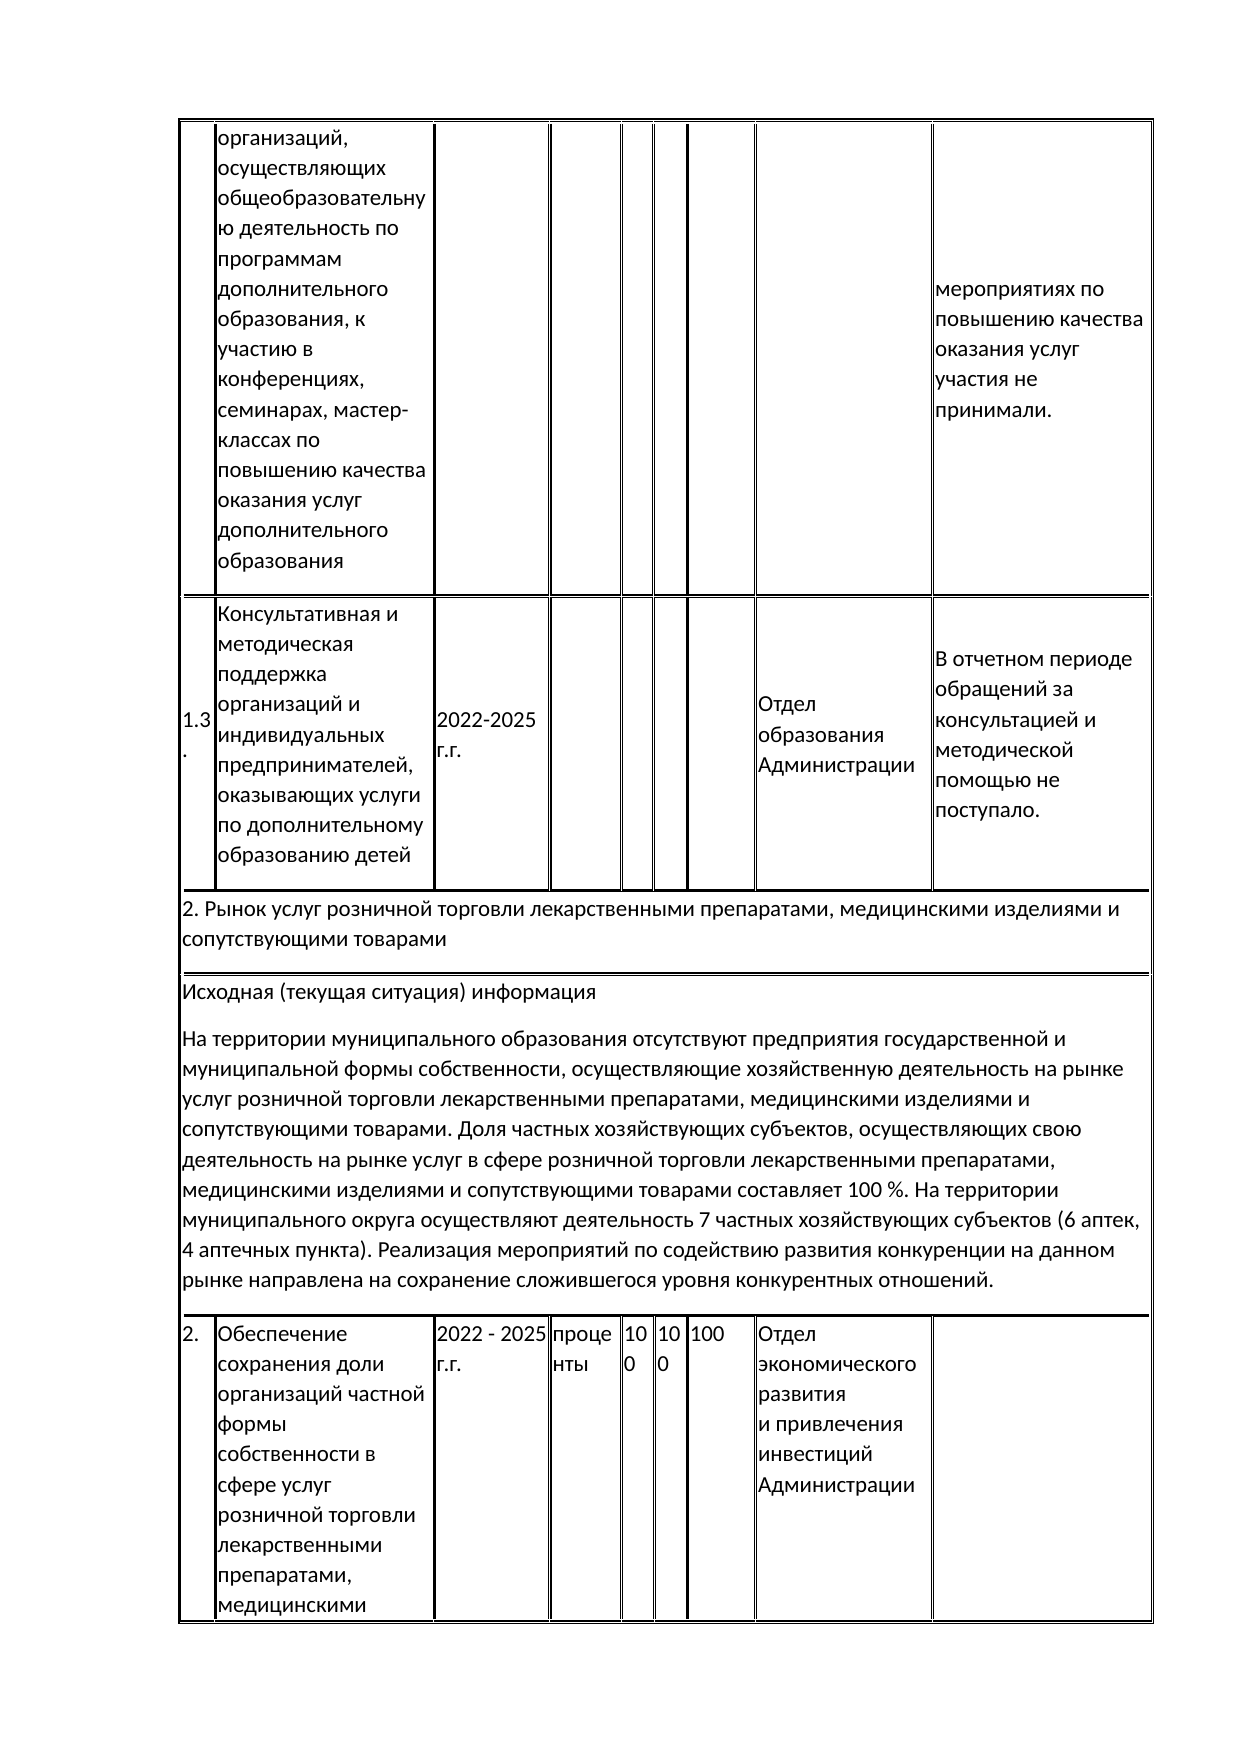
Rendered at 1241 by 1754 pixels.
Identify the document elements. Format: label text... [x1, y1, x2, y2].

table_cell 1.2. [181, 120, 215, 594]
table_cell 100 [621, 1317, 655, 1620]
table_cell [655, 598, 686, 889]
table_cell [552, 598, 620, 889]
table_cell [756, 1317, 933, 1620]
table_cell 1.3. [181, 594, 214, 889]
table_cell [623, 598, 652, 889]
table_cell [689, 598, 754, 889]
table_cell 2. [181, 1314, 215, 1620]
table_cell [687, 122, 756, 594]
table_cell [621, 122, 654, 594]
table_cell 100 [655, 1317, 687, 1620]
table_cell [756, 122, 933, 594]
table_cell 100 [687, 1317, 756, 1620]
table_cell [654, 122, 687, 594]
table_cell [215, 1317, 434, 1620]
table_cell 2022 - 2025 г.г. [434, 1316, 550, 1620]
table_cell Отдел образования Администрации [757, 598, 931, 889]
table_cell [550, 122, 621, 594]
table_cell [933, 122, 1151, 594]
table_cell 2022-2025 г.г. [434, 120, 550, 594]
table_cell Исходная (текущая ситуация) информация На территории муниципального образования отсутствуют предприятия государственной и муниципальной формы собственности, осуществляющие хозяйственную деятельность на рынке услуг розничной торговли лекарственными препаратами, медицинскими изделиями и сопутствующими товарами. Доля частных хозяйствующих субъектов, осуществляющих свою деятельность на рынке услуг в сфере розничной торговли лекарственными препаратами, медицинскими изделиями и сопутствующими товарами составляет 100 %. На территории муниципального округа осуществляют деятельность 7 частных хозяйствующих субъектов (6 аптек, 4 аптечных пункта). Реализация мероприятий по содействию развития конкуренции на данном рынке направлена на сохранение сложившегося уровня конкурентных отношений. [181, 972, 1151, 1314]
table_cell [215, 120, 434, 594]
table_cell [933, 1314, 1151, 1620]
table_cell В отчетном периоде обращений за консультацией и методической помощью не поступало. [934, 594, 1151, 889]
table_cell Консультативная и методическая поддержка организаций и индивидуальных предпринимателей, оказывающих услуги по дополнительному образованию детей [217, 598, 433, 889]
table_cell проценты [550, 1317, 621, 1620]
table_cell 2022-2025 г.г. [436, 598, 548, 889]
table_cell 2. Рынок услуг розничной торговли лекарственными препаратами, медицинскими изделиями и сопутствующими товарами [181, 889, 1151, 972]
